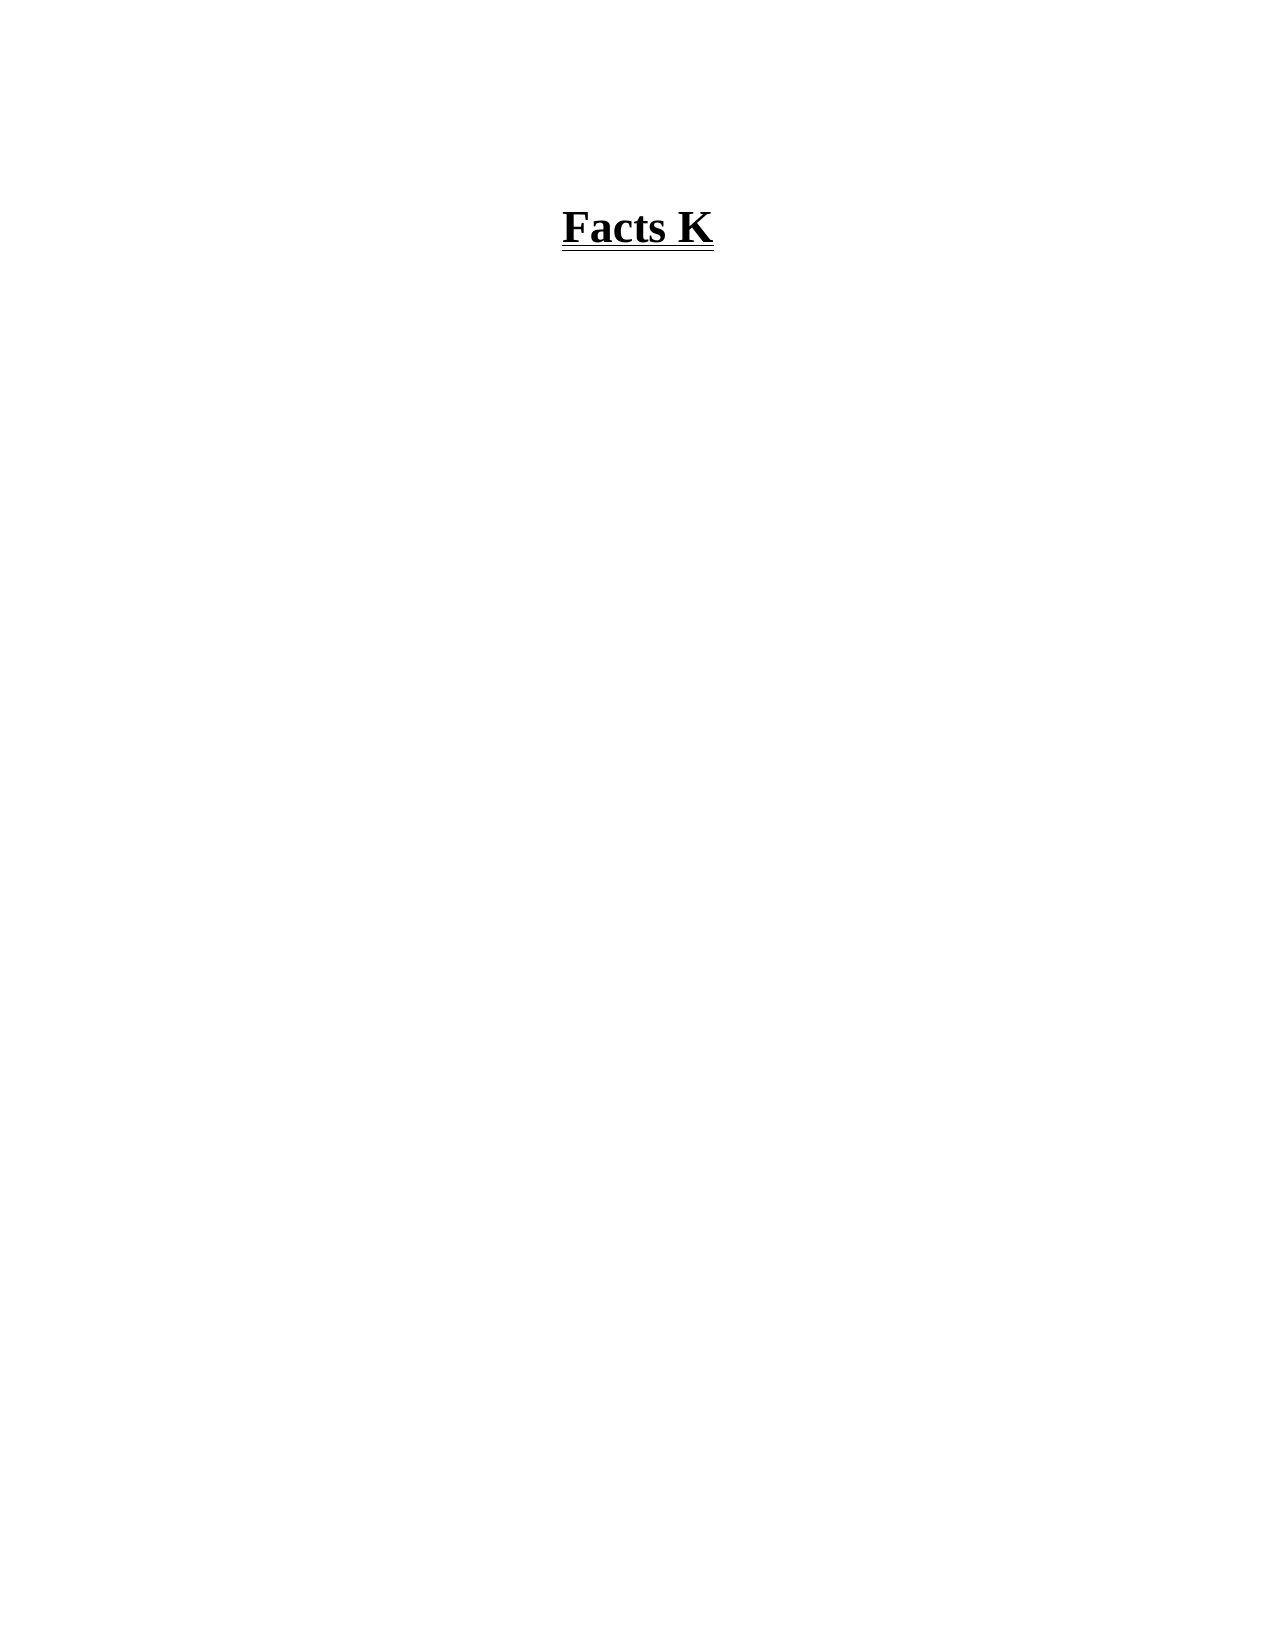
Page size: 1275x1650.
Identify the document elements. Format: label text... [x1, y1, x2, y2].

subtitle Facts K [150, 200, 1125, 253]
